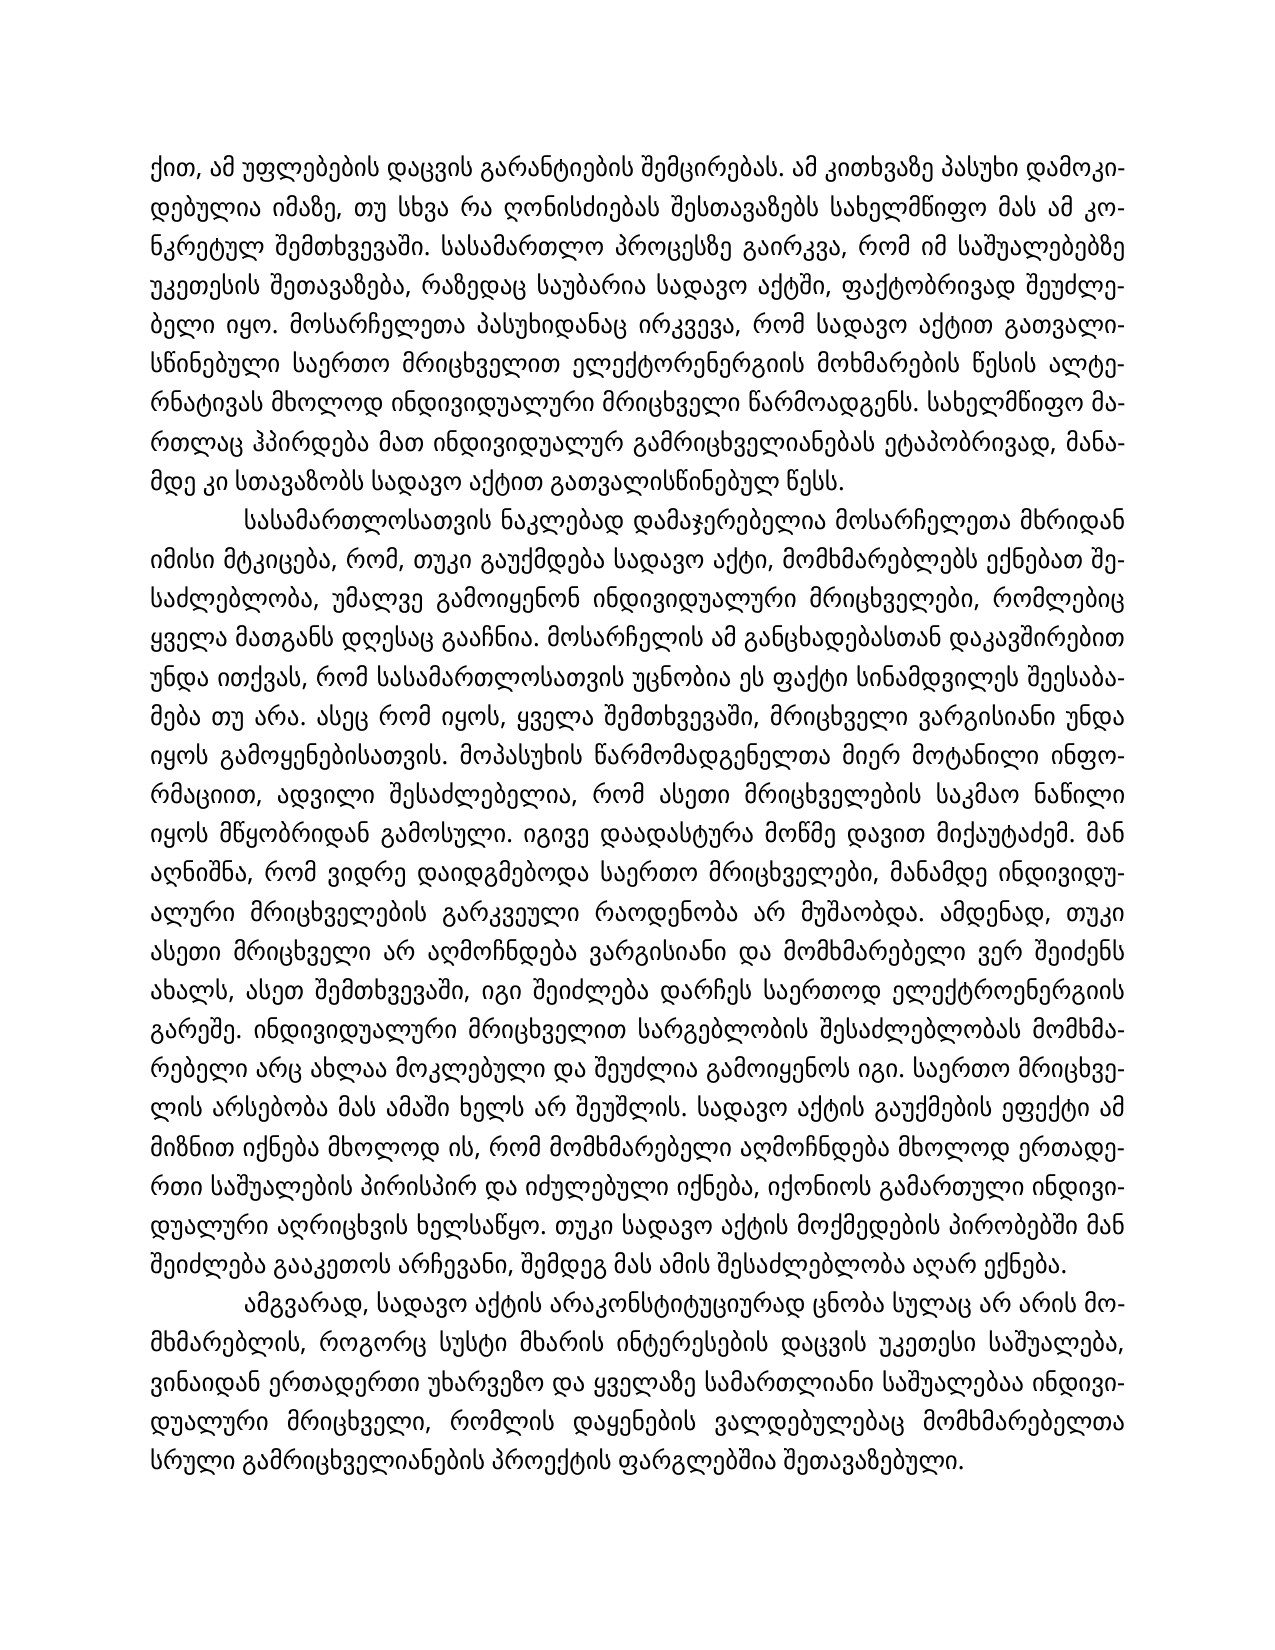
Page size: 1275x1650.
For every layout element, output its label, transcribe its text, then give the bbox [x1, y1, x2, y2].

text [150, 150, 1125, 497]
text ამგვარად, სადავო აქტის არაკონსტიტუციურად ცნობა სულაც არ არის მომხმარებლის, როგორც სუსტი მხარის ინტერესების დაცვის უკეთესი საშუალება, ვინაიდან ერთადერთი უხარვეზო და ყველაზე სამართლიანი საშუალებაა ინდივიდუალური მრიცხველი, რომლის დაყენების ვალდებულებაც მომხმარებელთა სრული გამრიცხველიანების პროექტის ფარგლებშია შეთავაზებული. [150, 1286, 1125, 1477]
text სასამართლოსათვის ნაკლებად დამაჯერებელია მოსარჩელეთა მხრიდან იმისი მტკიცება, რომ, თუკი გაუქმდება სადავო აქტი, მომხმარებლებს ექნებათ შესაძლებლობა, უმალვე გამოიყენონ ინდივიდუალური მრიცხველები, რომლებიც ყველა მათგანს დღესაც გააჩნია. მოსარჩელის ამ განცხადებასთან დაკავშირებით უნდა ითქვას, რომ სასამართლოსათვის უცნობია ეს ფაქტი სინამდვილეს შეესაბამება თუ არა. ასეც რომ იყოს, ყველა შემთხვევაში, მრიცხველი ვარგისიანი უნდა იყოს გამოყენებისათვის. მოპასუხის წარმომადგენელთა მიერ მოტანილი ინფორმაციით, ადვილი შესაძლებელია, რომ ასეთი მრიცხველების საკმაო ნაწილი იყოს მწყობრიდან გამოსული. იგივე დაადასტურა მოწმე დავით მიქაუტაძემ. მან აღნიშნა, რომ ვიდრე დაიდგმებოდა საერთო მრიცხველები, მანამდე ინდივიდუალური მრიცხველების გარკვეული რაოდენობა არ მუშაობდა. ამდენად, თუკი ასეთი მრიცხველი არ აღმოჩნდება ვარგისიანი და მომხმარებელი ვერ შეიძენს ახალს, ასეთ შემთხვევაში, იგი შეიძლება დარჩეს საერთოდ ელექტროენერგიის გარეშე. ინდივიდუალური მრიცხველით სარგებლობის შესაძლებლობას მომხმარებელი არც ახლაა მოკლებული და შეუძლია გამოიყენოს იგი. საერთო მრიცხველის არსებობა მას ამაში ხელს არ შეუშლის. სადავო აქტის გაუქმების ეფექტი ამ მიზნით იქნება მხოლოდ ის, რომ მომხმარებელი აღმოჩნდება მხოლოდ ერთადერთი საშუალების პირისპირ და იძულებული იქნება, იქონიოს გამართული ინდივიდუალური აღრიცხვის ხელსაწყო. თუკი სადავო აქტის მოქმედების პირობებში მან შეიძლება გააკეთოს არჩევანი, შემდეგ მას ამის შესაძლებლობა აღარ ექნება. [150, 502, 1125, 1281]
